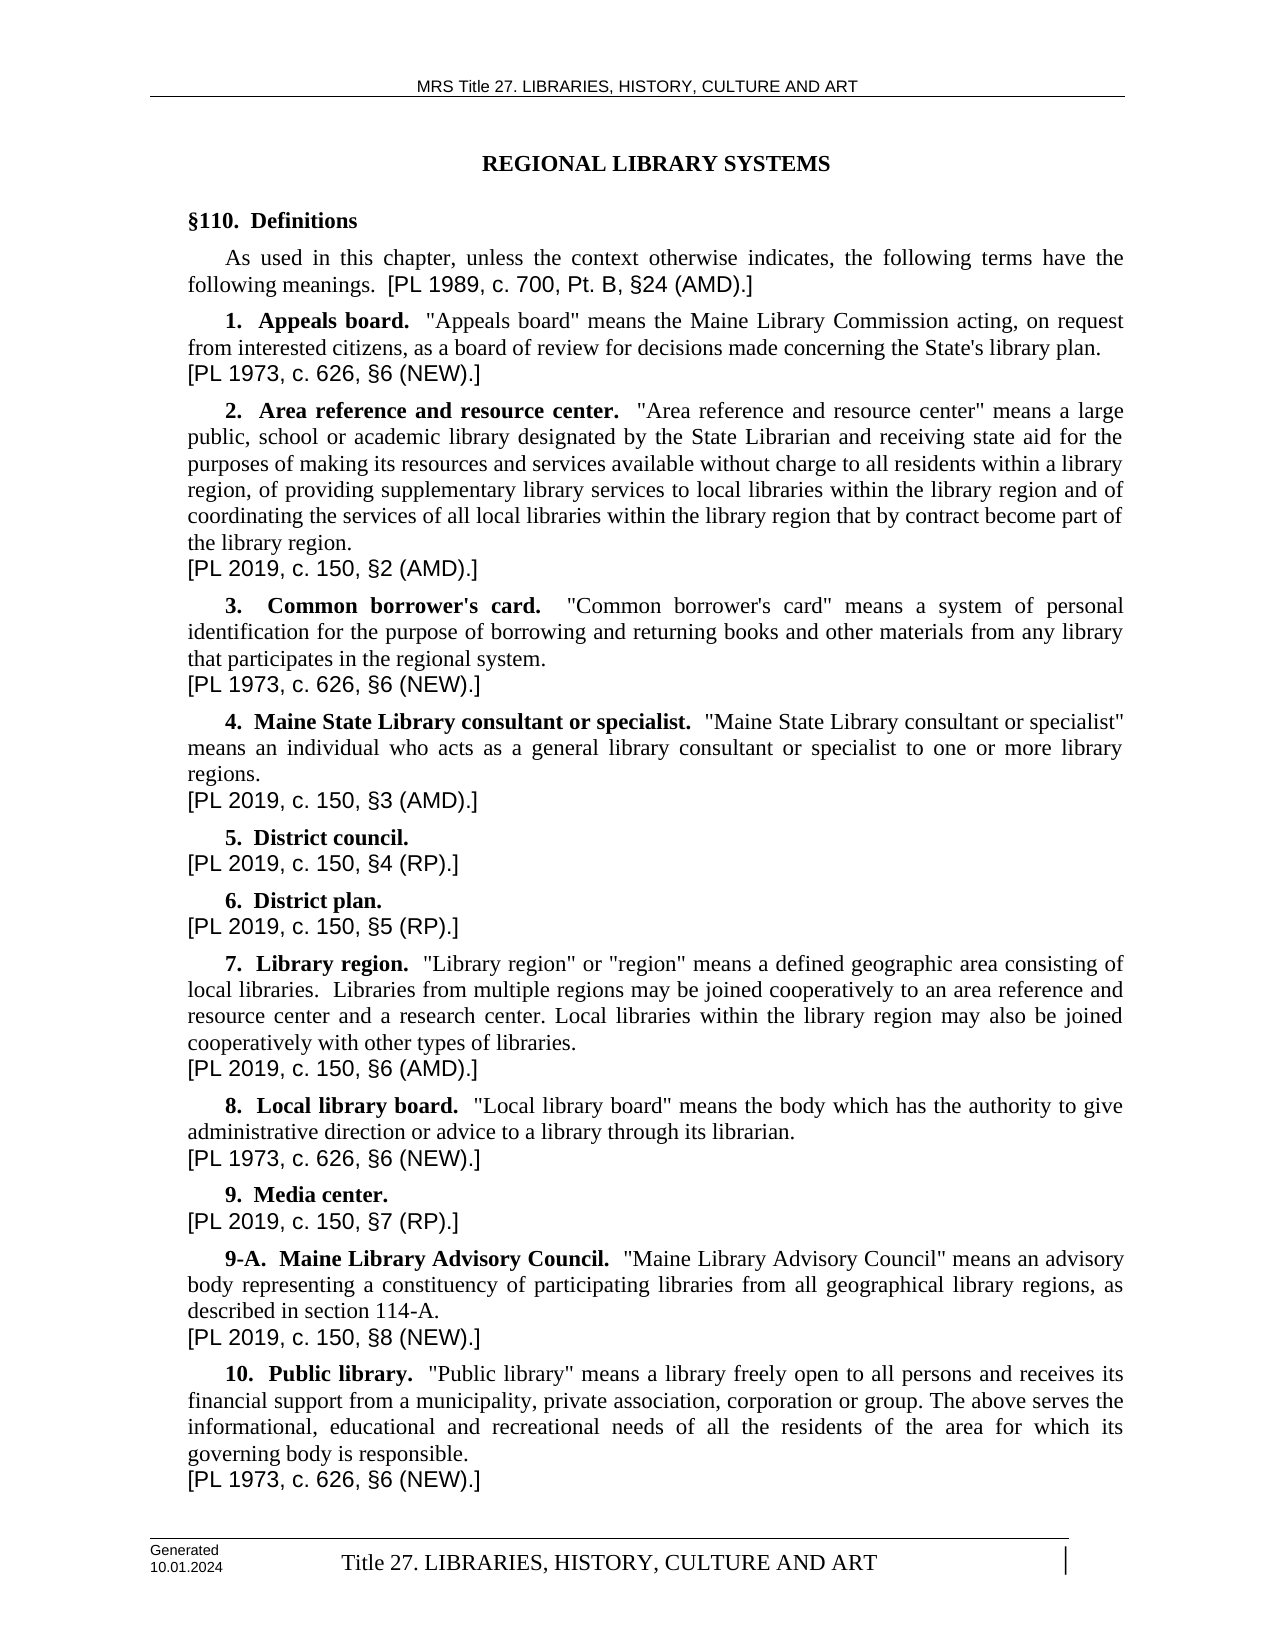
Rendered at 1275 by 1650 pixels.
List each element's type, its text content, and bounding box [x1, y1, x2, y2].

text As used in this chapter, unless the context otherwise indicates, the following terms have the following meanings. [PL 1989, c. 700, Pt. B, §24 (AMD).] [187, 244, 1125, 297]
text 2. Area reference and resource center. "Area reference and resource center" means a large public, school or academic library designated by the State Librarian and receiving state aid for the purposes of making its resources and services available without charge to all residents within a library region, of providing supplementary library services to local libraries within the library region and of coordinating the services of all local libraries within the library region that by contract become part of the library region. [187, 397, 1125, 555]
text 9-A. Maine Library Advisory Council. "Maine Library Advisory Council" means an advisory body representing a constituency of participating libraries from all geographical library regions, as described in section 114‑A. [187, 1245, 1125, 1324]
text 7. Library region. "Library region" or "region" means a defined geographic area consisting of local libraries. Libraries from multiple regions may be joined cooperatively to an area reference and resource center and a research center. Local libraries within the library region may also be joined cooperatively with other types of libraries. [187, 950, 1125, 1055]
text 1. Appeals board. "Appeals board" means the Maine Library Commission acting, on request from interested citizens, as a board of review for decisions made concerning the State's library plan. [187, 308, 1125, 360]
text [PL 2019, c. 150, §7 (RP).] [187, 1208, 1125, 1234]
text [PL 2019, c. 150, §8 (NEW).] [187, 1324, 1125, 1350]
text 4. Maine State Library consultant or specialist. "Maine State Library consultant or specialist" means an individual who acts as a general library consultant or specialist to one or more library regions. [187, 708, 1125, 787]
text [PL 2019, c. 150, §5 (RP).] [187, 913, 1125, 939]
text 9. Media center. [187, 1182, 1125, 1208]
text [PL 2019, c. 150, §6 (AMD).] [187, 1055, 1125, 1082]
text REGIONAL LIBRARY SYSTEMS [187, 150, 1125, 176]
text [PL 1973, c. 626, §6 (NEW).] [187, 671, 1125, 697]
text [PL 1973, c. 626, §6 (NEW).] [187, 1145, 1125, 1171]
text [PL 2019, c. 150, §4 (RP).] [187, 850, 1125, 876]
text [PL 2019, c. 150, §2 (AMD).] [187, 555, 1125, 582]
text [PL 1973, c. 626, §6 (NEW).] [187, 360, 1125, 387]
text 10. Public library. "Public library" means a library freely open to all persons and receives its financial support from a municipality, private association, corporation or group. The above serves the informational, educational and recreational needs of all the residents of the area for which its governing body is responsible. [187, 1361, 1125, 1466]
text §110. Definitions [187, 208, 1125, 234]
text 5. District council. [187, 824, 1125, 850]
text 3. Common borrower's card. "Common borrower's card" means a system of personal identification for the purpose of borrowing and returning books and other materials from any library that participates in the regional system. [187, 592, 1125, 671]
text [PL 1973, c. 626, §6 (NEW).] [187, 1466, 1125, 1492]
text 6. District plan. [187, 887, 1125, 913]
text 8. Local library board. "Local library board" means the body which has the authority to give administrative direction or advice to a library through its librarian. [187, 1092, 1125, 1145]
text [PL 2019, c. 150, §3 (AMD).] [187, 787, 1125, 813]
